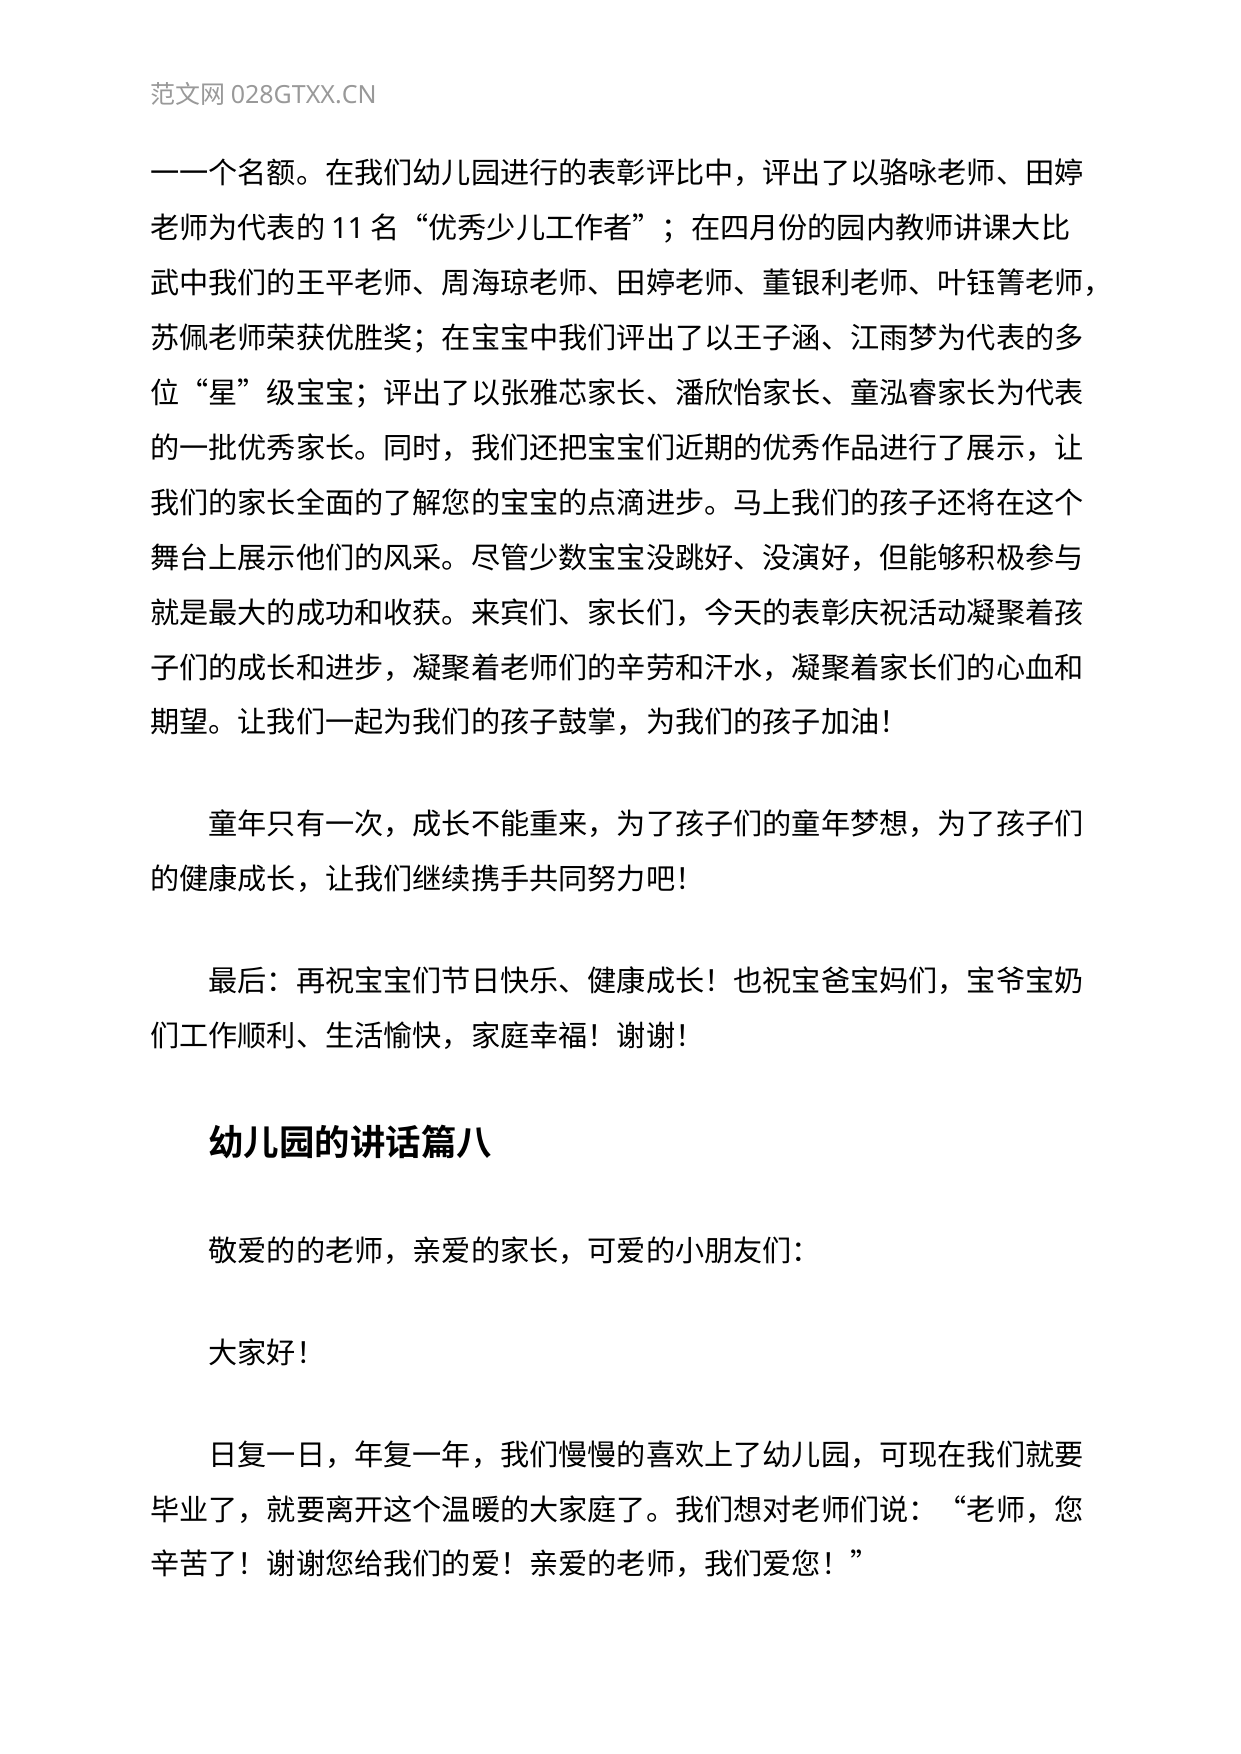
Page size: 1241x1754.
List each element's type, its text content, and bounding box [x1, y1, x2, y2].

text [150, 150, 1090, 741]
text 敬爱的的老师，亲爱的家长，可爱的小朋友们： [150, 1228, 1090, 1270]
text 童年只有一次，成长不能重来，为了孩子们的童年梦想，为了孩子们的健康成长，让我们继续携手共同努力吧！ [150, 801, 1090, 898]
text 最后：再祝宝宝们节日快乐、健康成长！也祝宝爸宝妈们，宝爷宝奶们工作顺利、生活愉快，家庭幸福！谢谢！ [150, 957, 1090, 1055]
text 幼儿园的讲话篇八 [150, 1114, 1090, 1165]
text 大家好！ [150, 1329, 1090, 1372]
text 日复一日，年复一年，我们慢慢的喜欢上了幼儿园，可现在我们就要毕业了，就要离开这个温暖的大家庭了。我们想对老师们说：“老师，您辛苦了！谢谢您给我们的爱！亲爱的老师，我们爱您！” [150, 1431, 1090, 1583]
